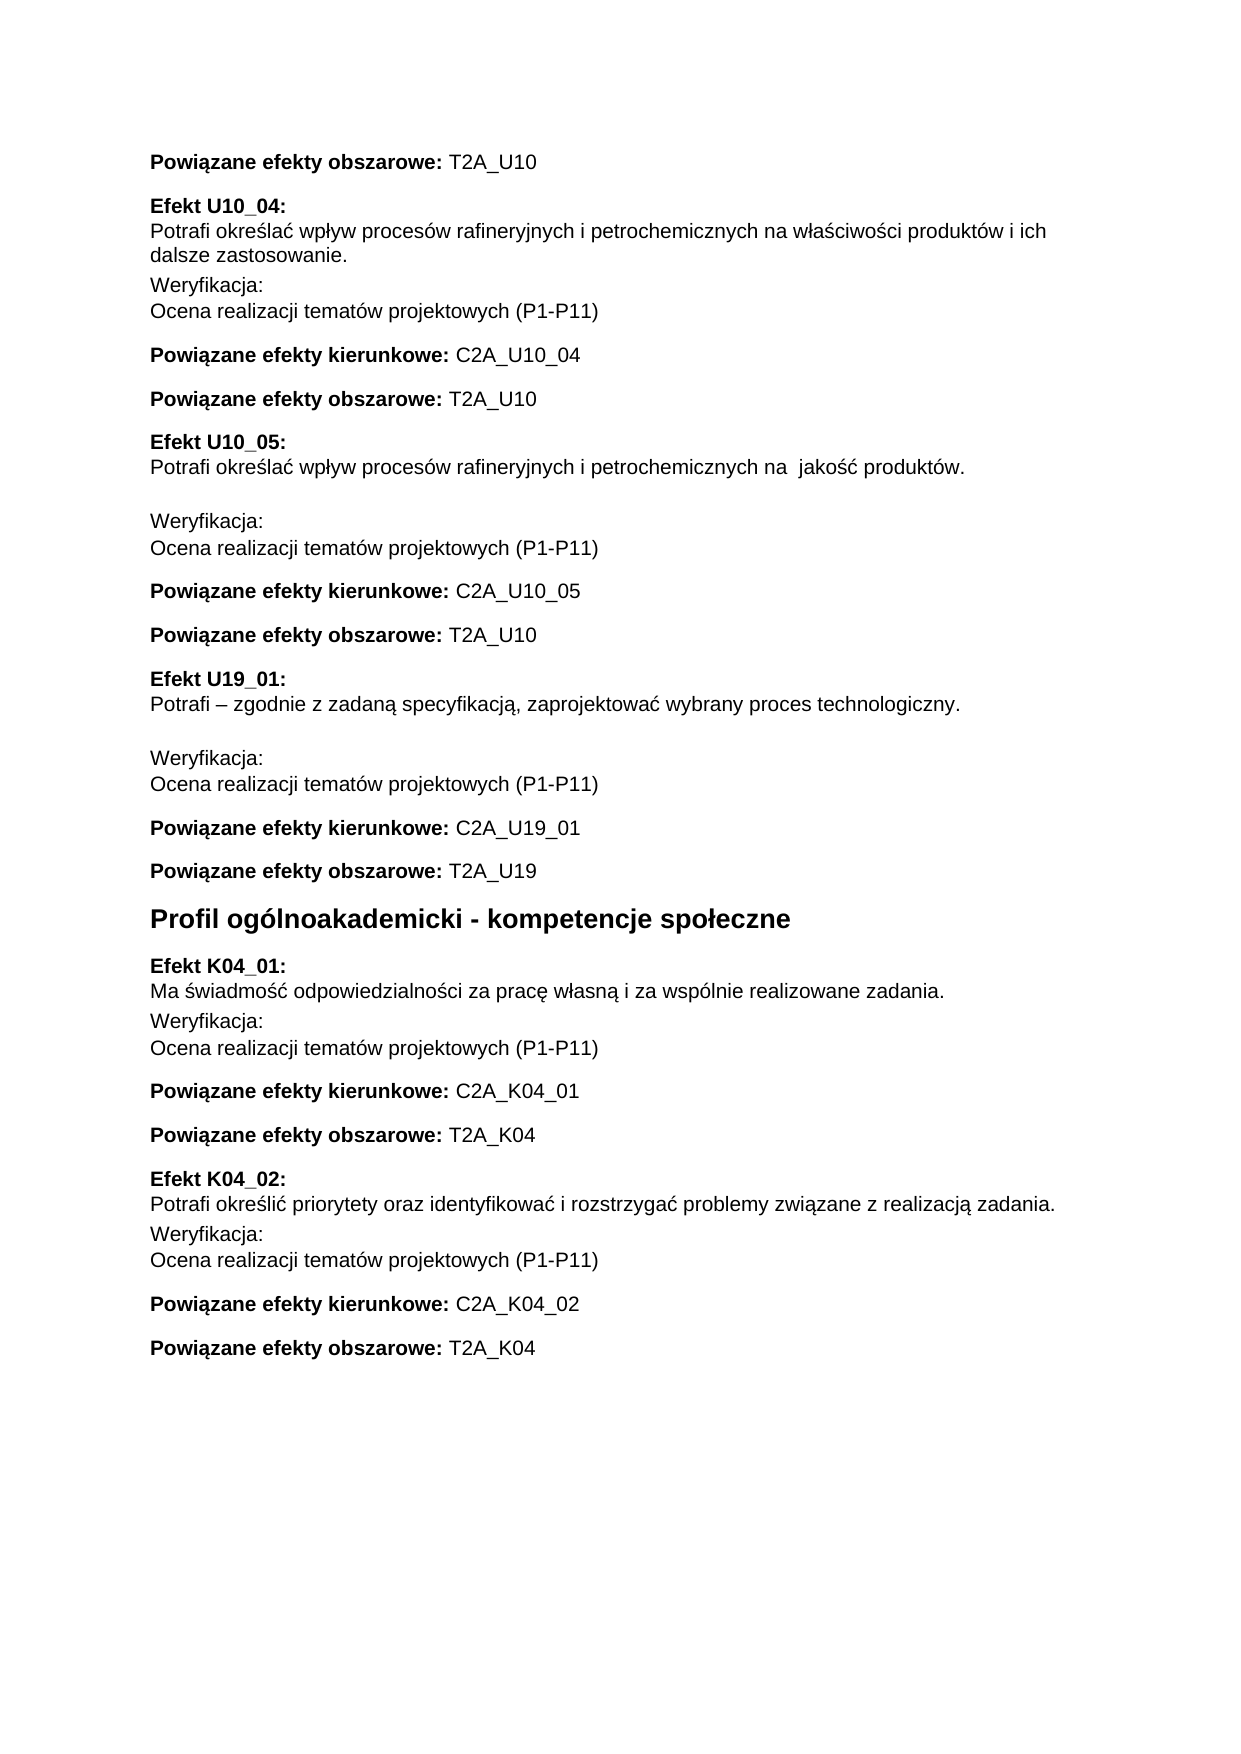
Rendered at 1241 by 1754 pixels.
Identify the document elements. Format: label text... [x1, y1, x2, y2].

text Powiązane efekty kierunkowe: C2A_U19_01 [150, 816, 1090, 839]
text Weryfikacja: [150, 1222, 1090, 1246]
text Weryfikacja: [150, 273, 1090, 297]
text Potrafi określić priorytety oraz identyfikować i rozstrzygać problemy związane z realizacją zadania. [150, 1192, 1090, 1216]
text Powiązane efekty obszarowe: T2A_U10 [150, 386, 1090, 410]
subtitle Profil ogólnoakademicki - kompetencje społeczne [150, 903, 1090, 934]
text Ocena realizacji tematów projektowych (P1-P11) [150, 1248, 1090, 1272]
text Weryfikacja: [150, 1009, 1090, 1033]
text Powiązane efekty kierunkowe: C2A_U10_05 [150, 579, 1090, 603]
text Powiązane efekty kierunkowe: C2A_U10_04 [150, 343, 1090, 367]
text Efekt K04_02: [150, 1167, 1090, 1191]
text Potrafi określać wpływ procesów rafineryjnych i petrochemicznych na właściwości produktów i ich dalsze zastosowanie. [150, 219, 1090, 267]
text Efekt U19_01: [150, 667, 1090, 691]
text Ocena realizacji tematów projektowych (P1-P11) [150, 1035, 1090, 1059]
text Potrafi określać wpływ procesów rafineryjnych i petrochemicznych na jakość produktów. [150, 455, 1090, 503]
text Efekt U10_04: [150, 194, 1090, 218]
text Efekt K04_01: [150, 954, 1090, 978]
text Efekt U10_05: [150, 430, 1090, 454]
text Ocena realizacji tematów projektowych (P1-P11) [150, 772, 1090, 796]
text Powiązane efekty obszarowe: T2A_U10 [150, 150, 1090, 174]
text Potrafi – zgodnie z zadaną specyfikacją, zaprojektować wybrany proces technologiczny. [150, 692, 1090, 739]
text Ma świadmość odpowiedzialności za pracę własną i za wspólnie realizowane zadania. [150, 979, 1090, 1003]
text Powiązane efekty kierunkowe: C2A_K04_01 [150, 1079, 1090, 1103]
text Powiązane efekty obszarowe: T2A_K04 [150, 1335, 1090, 1359]
text Ocena realizacji tematów projektowych (P1-P11) [150, 535, 1090, 559]
text Weryfikacja: [150, 509, 1090, 533]
text Powiązane efekty obszarowe: T2A_U19 [150, 859, 1090, 883]
text Ocena realizacji tematów projektowych (P1-P11) [150, 299, 1090, 323]
text Powiązane efekty kierunkowe: C2A_K04_02 [150, 1292, 1090, 1316]
text Weryfikacja: [150, 746, 1090, 770]
text Powiązane efekty obszarowe: T2A_U10 [150, 623, 1090, 647]
text Powiązane efekty obszarowe: T2A_K04 [150, 1123, 1090, 1147]
